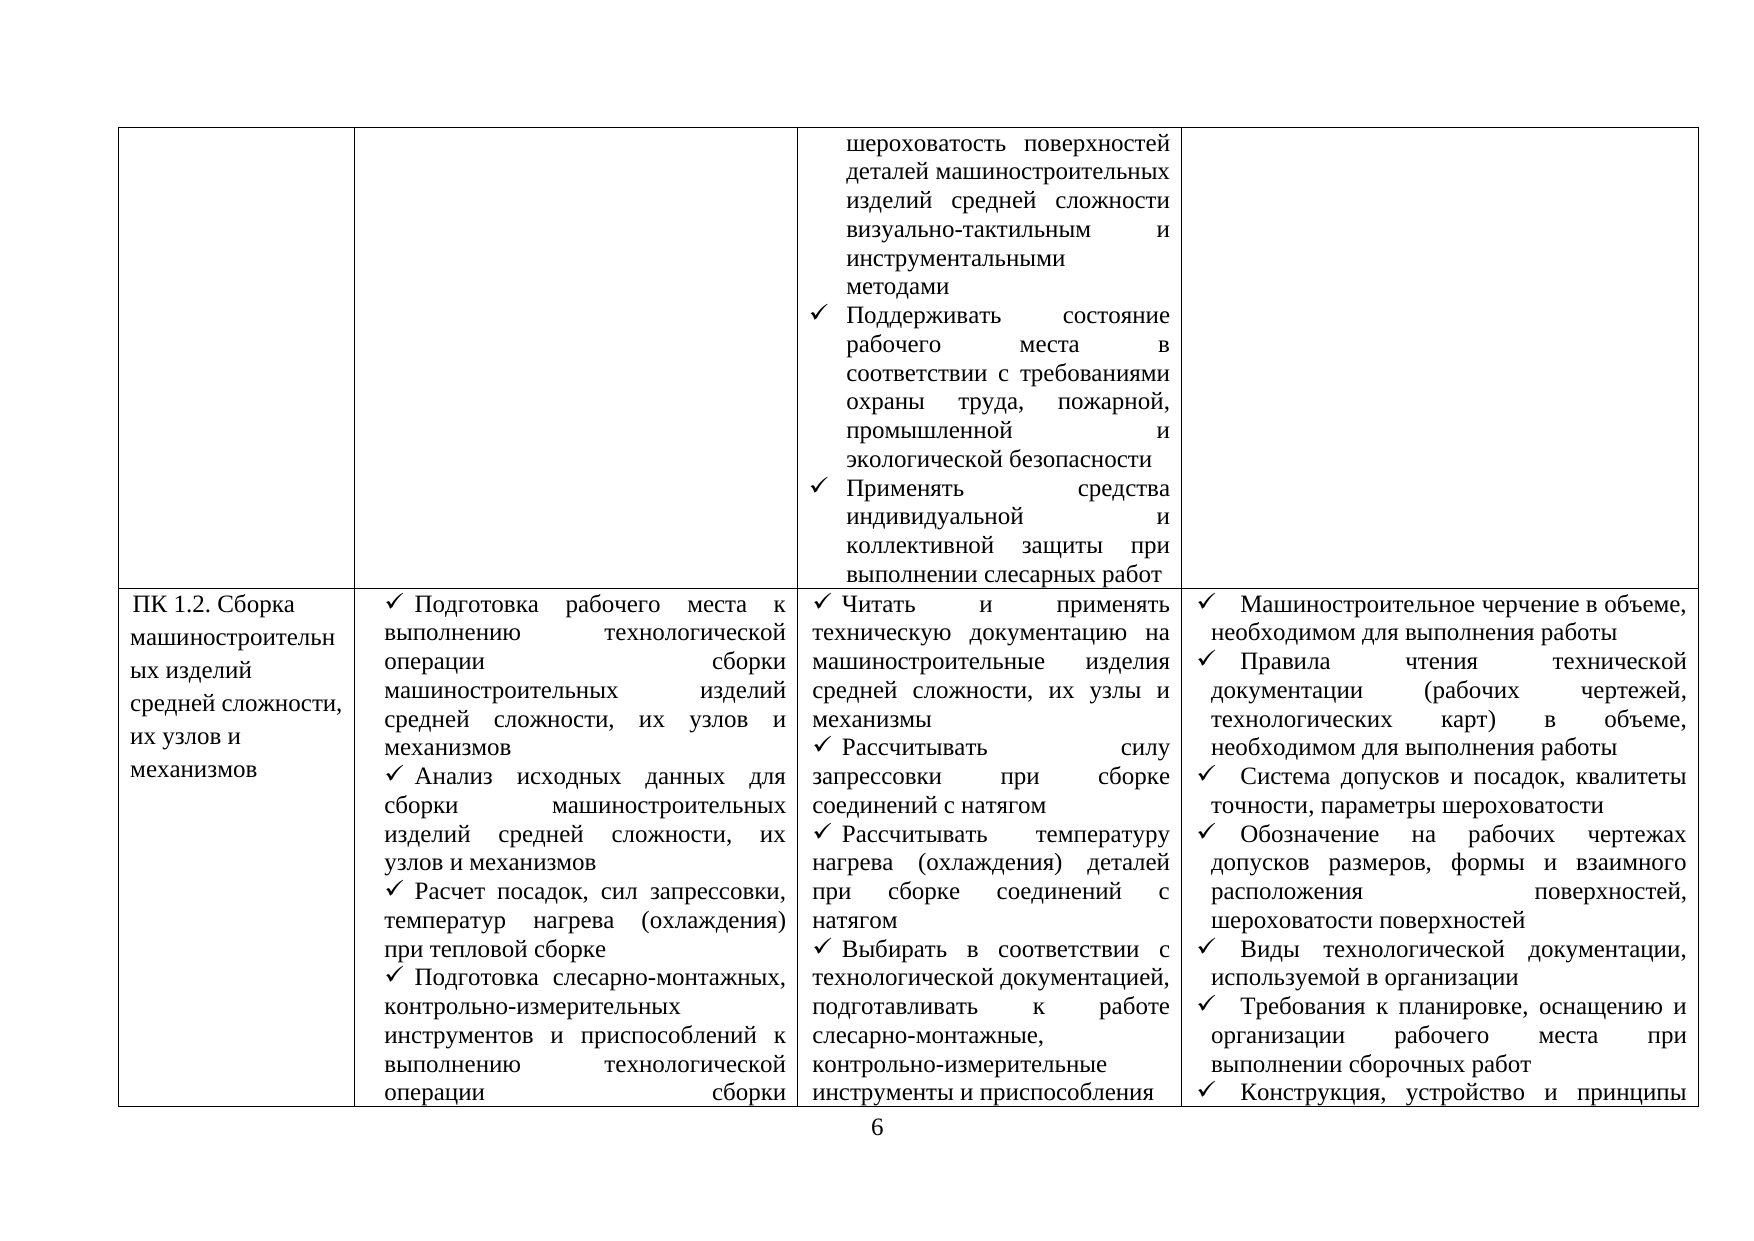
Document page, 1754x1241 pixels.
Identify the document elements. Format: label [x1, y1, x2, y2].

table_cell [355, 128, 797, 588]
table_cell [1182, 128, 1698, 588]
table_cell [355, 589, 797, 1106]
table_cell [798, 589, 1181, 1106]
table_cell [119, 128, 354, 588]
table_cell [1182, 589, 1698, 1106]
table_cell [119, 589, 354, 1106]
table_cell [798, 128, 1181, 588]
